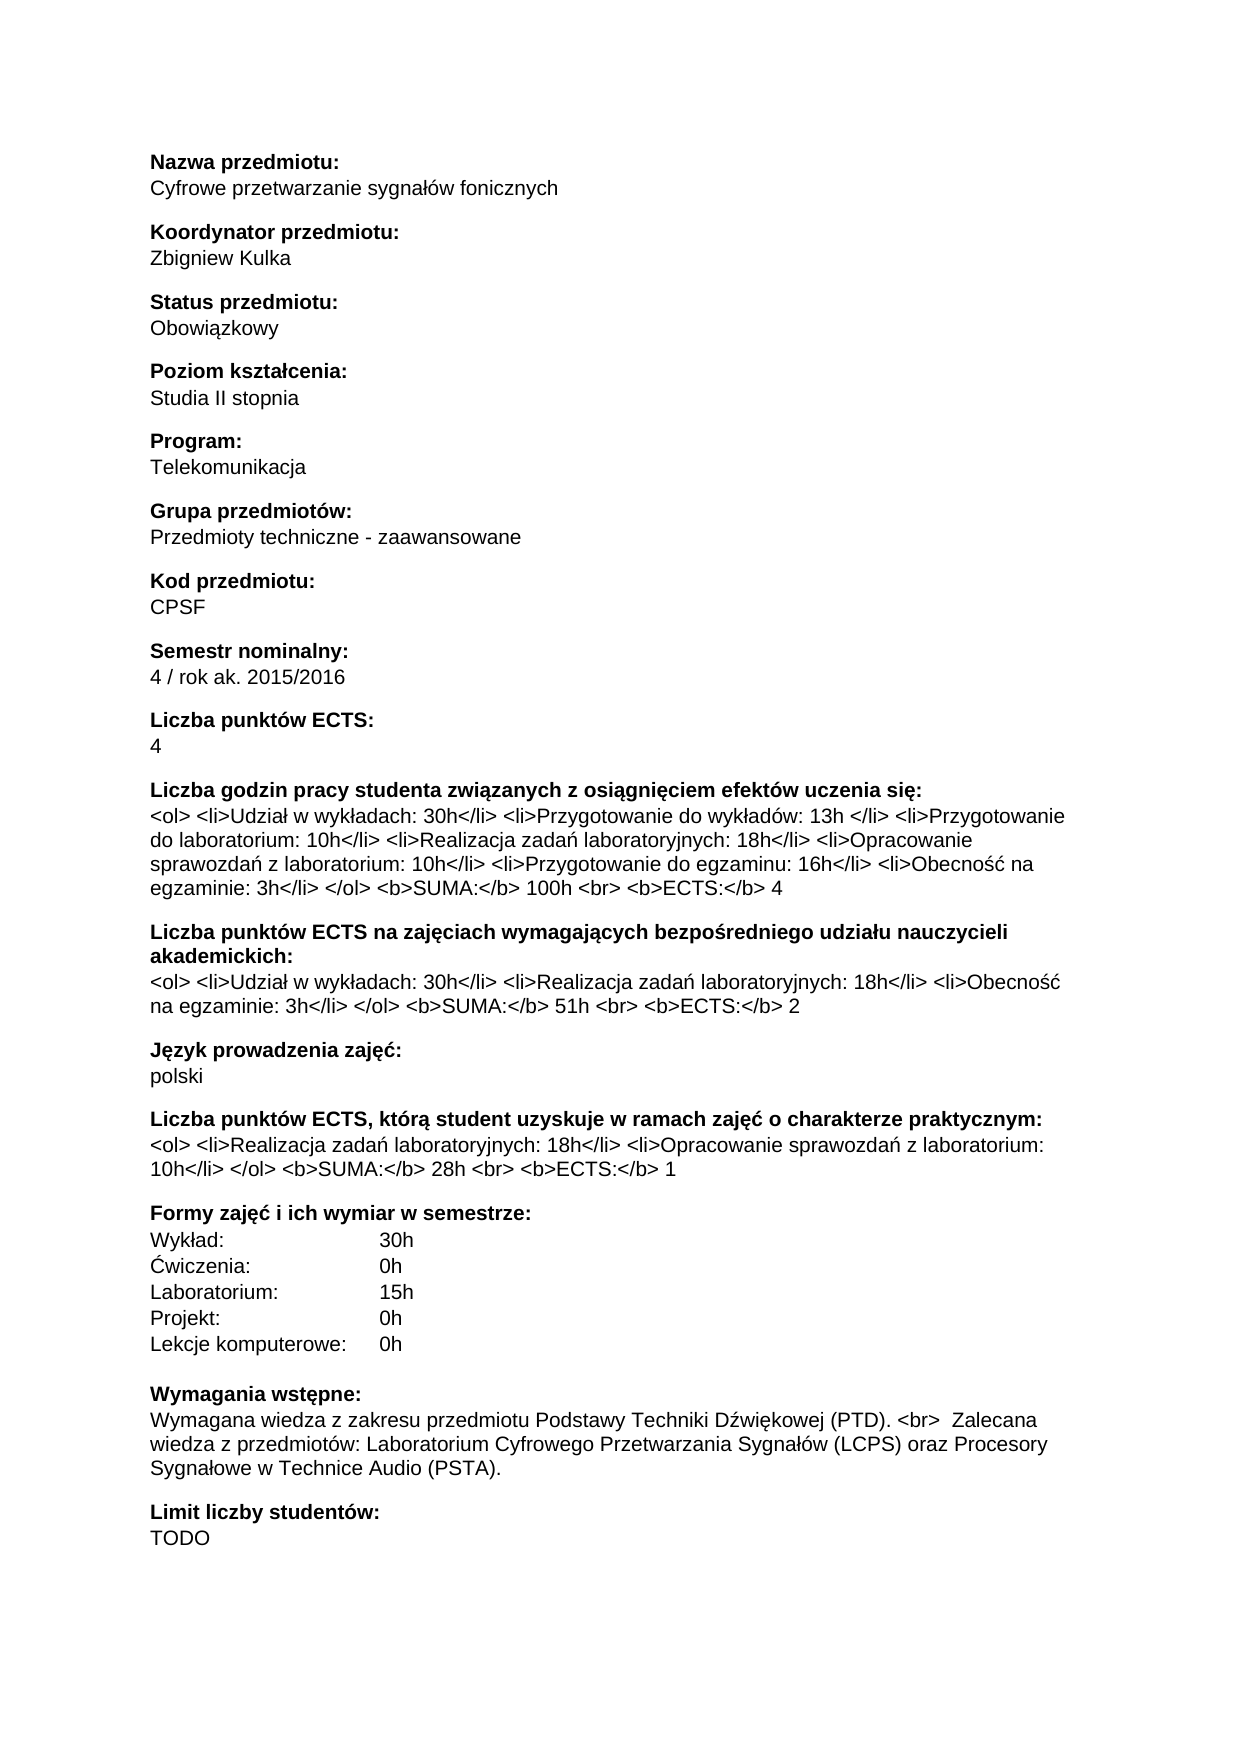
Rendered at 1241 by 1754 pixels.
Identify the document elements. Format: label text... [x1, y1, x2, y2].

text <ol> <li>Udział w wykładach: 30h</li> <li>Realizacja zadań laboratoryjnych: 18h</li> <li>Obecność na egzaminie: 3h</li> </ol> <b>SUMA:</b> 51h <br> <b>ECTS:</b> 2 [150, 970, 1090, 1018]
text Liczba punktów ECTS, którą student uzyskuje w ramach zajęć o charakterze praktycznym: [150, 1107, 1090, 1131]
text Telekomunikacja [150, 455, 1090, 479]
table_header 30h [369, 1228, 597, 1252]
text <ol> <li>Udział w wykładach: 30h</li> <li>Przygotowanie do wykładów: 13h </li> <li>Przygotowanie do laboratorium: 10h</li> <li>Realizacja zadań laboratoryjnych: 18h</li> <li>Opracowanie sprawozdań z laboratorium: 10h</li> <li>Przygotowanie do egzaminu: 16h</li> <li>Obecność na egzaminie: 3h</li> </ol> <b>SUMA:</b> 100h <br> <b>ECTS:</b> 4 [150, 804, 1090, 900]
text Formy zajęć i ich wymiar w semestrze: [150, 1201, 1090, 1225]
text Liczba punktów ECTS na zajęciach wymagających bezpośredniego udziału nauczycieli akademickich: [150, 920, 1090, 968]
text Kod przedmiotu: [150, 569, 1090, 593]
text Nazwa przedmiotu: [150, 150, 1090, 174]
text TODO [150, 1526, 1090, 1549]
text Limit liczby studentów: [150, 1499, 1090, 1523]
table_cell 0h [369, 1252, 597, 1278]
table_header Wykład: [140, 1228, 367, 1252]
text Cyfrowe przetwarzanie sygnałów fonicznych [150, 176, 1090, 200]
text Koordynator przedmiotu: [150, 220, 1090, 244]
text Grupa przedmiotów: [150, 499, 1090, 523]
text Semestr nominalny: [150, 638, 1090, 662]
table_cell Projekt: [140, 1306, 367, 1330]
text Obowiązkowy [150, 316, 1090, 339]
table_cell Lekcje komputerowe: [140, 1332, 367, 1356]
text Zbigniew Kulka [150, 246, 1090, 270]
text Wymagania wstępne: [150, 1382, 1090, 1406]
text Język prowadzenia zajęć: [150, 1037, 1090, 1061]
table_cell 0h [369, 1330, 597, 1356]
text Status przedmiotu: [150, 289, 1090, 313]
text 4 [150, 734, 1090, 758]
text CPSF [150, 595, 1090, 619]
text Studia II stopnia [150, 385, 1090, 409]
text polski [150, 1063, 1090, 1087]
table_cell Ćwiczenia: [140, 1254, 367, 1278]
text Wymagana wiedza z zakresu przedmiotu Podstawy Techniki Dźwiękowej (PTD). <br> Zalecana wiedza z przedmiotów: Laboratorium Cyfrowego Przetwarzania Sygnałów (LCPS) oraz Procesory Sygnałowe w Technice Audio (PSTA). [150, 1408, 1090, 1480]
text Przedmioty techniczne - zaawansowane [150, 525, 1090, 549]
table_cell 0h [369, 1304, 597, 1330]
text Poziom kształcenia: [150, 359, 1090, 383]
text <ol> <li>Realizacja zadań laboratoryjnych: 18h</li> <li>Opracowanie sprawozdań z laboratorium: 10h</li> </ol> <b>SUMA:</b> 28h <br> <b>ECTS:</b> 1 [150, 1133, 1090, 1181]
table_cell Laboratorium: [140, 1280, 367, 1304]
text Liczba godzin pracy studenta związanych z osiągnięciem efektów uczenia się: [150, 778, 1090, 802]
table_cell 15h [369, 1278, 597, 1304]
text 4 / rok ak. 2015/2016 [150, 664, 1090, 688]
text Liczba punktów ECTS: [150, 708, 1090, 732]
text Program: [150, 429, 1090, 453]
